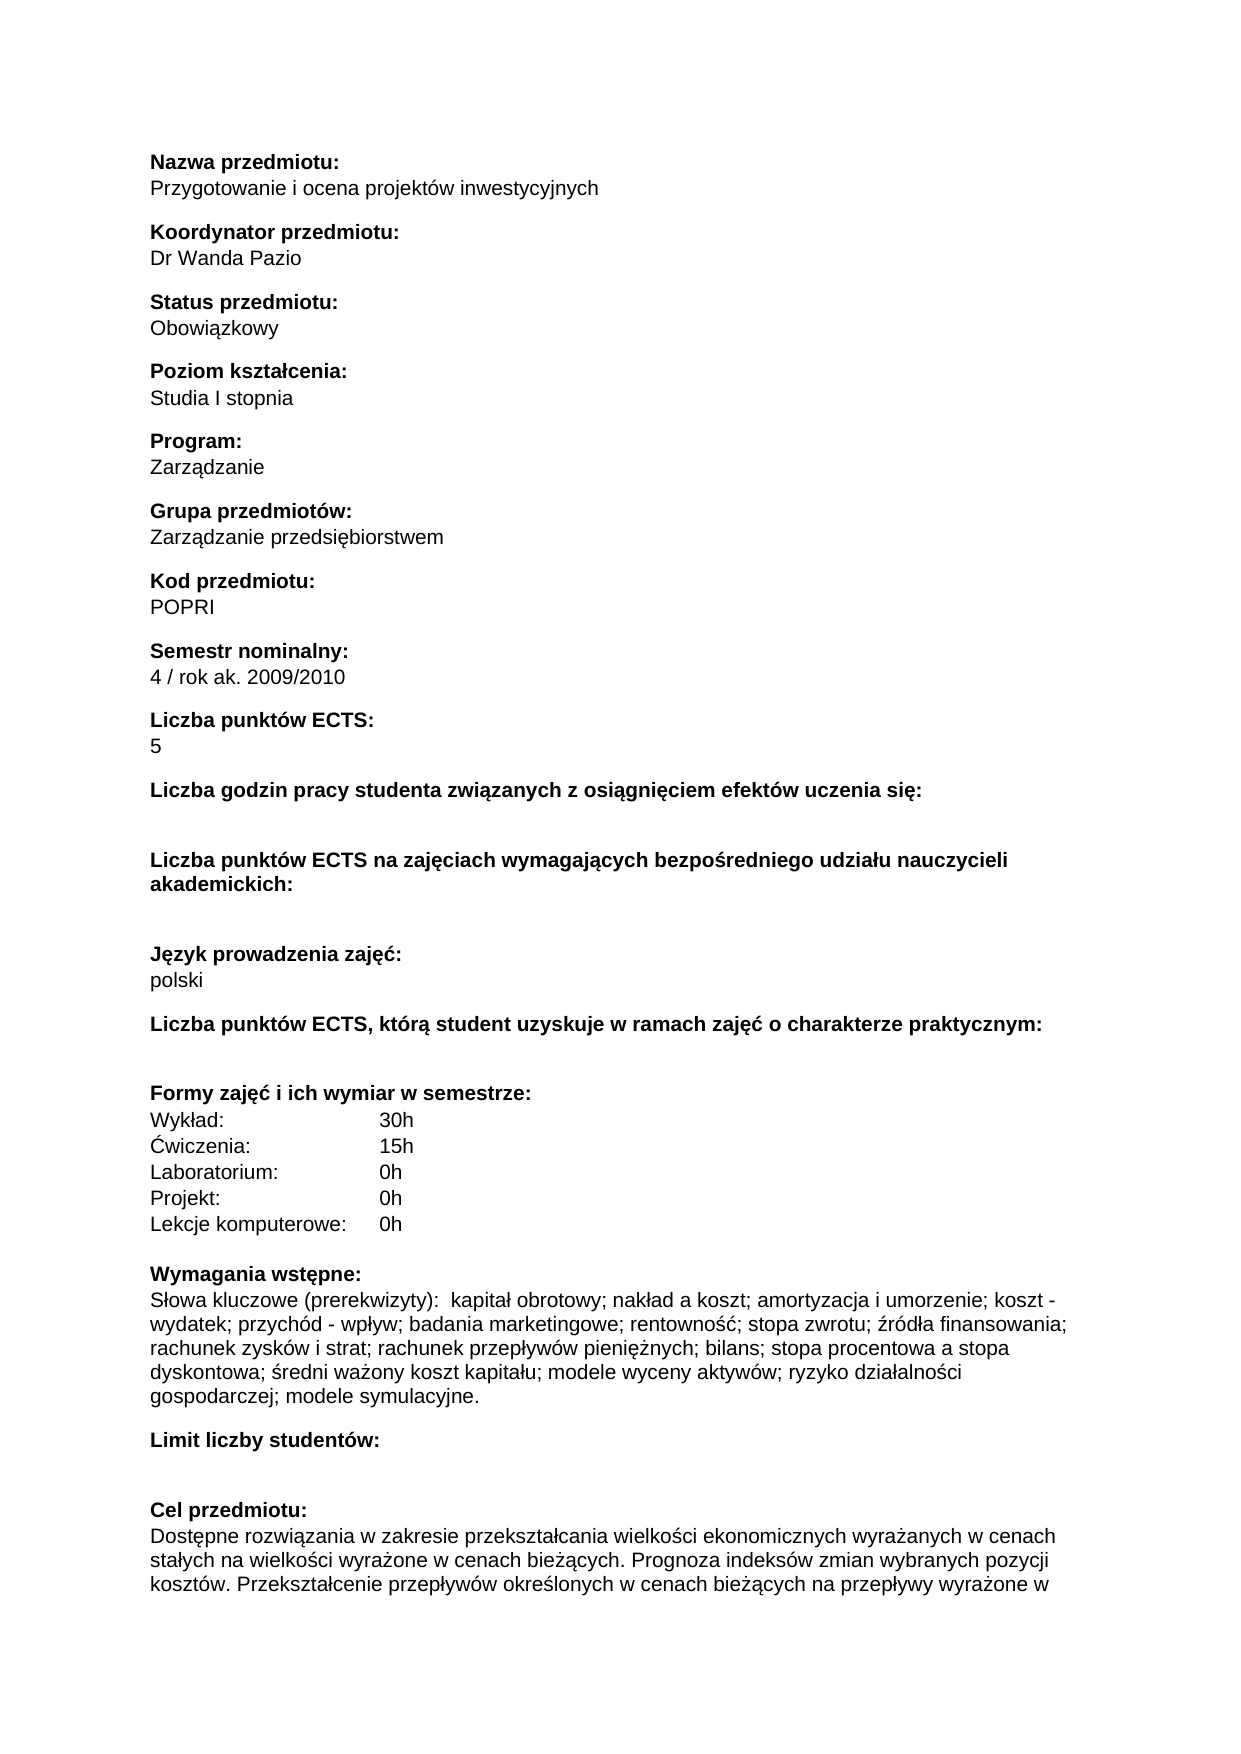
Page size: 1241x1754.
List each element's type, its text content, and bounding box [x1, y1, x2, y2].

table_cell Laboratorium: [140, 1160, 367, 1184]
text Obowiązkowy [150, 316, 1090, 339]
table_cell 0h [369, 1158, 597, 1184]
text Formy zajęć i ich wymiar w semestrze: [150, 1081, 1090, 1105]
text Liczba punktów ECTS, którą student uzyskuje w ramach zajęć o charakterze praktycznym: [150, 1011, 1090, 1035]
text Wymagania wstępne: [150, 1262, 1090, 1286]
text Zarządzanie [150, 455, 1090, 479]
text Kod przedmiotu: [150, 569, 1090, 593]
table_header Wykład: [140, 1108, 367, 1132]
table_cell 0h [369, 1210, 597, 1236]
text Liczba punktów ECTS: [150, 708, 1090, 732]
text Liczba punktów ECTS na zajęciach wymagających bezpośredniego udziału nauczycieli akademickich: [150, 848, 1090, 896]
text Nazwa przedmiotu: [150, 150, 1090, 174]
text Przygotowanie i ocena projektów inwestycyjnych [150, 176, 1090, 200]
text Grupa przedmiotów: [150, 499, 1090, 523]
table_cell Ćwiczenia: [140, 1134, 367, 1158]
text Limit liczby studentów: [150, 1428, 1090, 1452]
table_header 30h [369, 1108, 597, 1132]
text POPRI [150, 595, 1090, 619]
text Cel przedmiotu: [150, 1497, 1090, 1521]
table_cell 15h [369, 1132, 597, 1158]
table_cell 0h [369, 1184, 597, 1210]
text Liczba godzin pracy studenta związanych z osiągnięciem efektów uczenia się: [150, 778, 1090, 802]
text polski [150, 968, 1090, 992]
text Język prowadzenia zajęć: [150, 942, 1090, 966]
text 5 [150, 734, 1090, 758]
text Koordynator przedmiotu: [150, 220, 1090, 244]
text Zarządzanie przedsiębiorstwem [150, 525, 1090, 549]
text Semestr nominalny: [150, 638, 1090, 662]
text Poziom kształcenia: [150, 359, 1090, 383]
text Dr Wanda Pazio [150, 246, 1090, 270]
text Studia I stopnia [150, 385, 1090, 409]
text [150, 1523, 1090, 1595]
text Słowa kluczowe (prerekwizyty): kapitał obrotowy; nakład a koszt; amortyzacja i umorzenie; koszt - wydatek; przychód - wpływ; badania marketingowe; rentowność; stopa zwrotu; źródła finansowania; rachunek zysków i strat; rachunek przepływów pieniężnych; bilans; stopa procentowa a stopa dyskontowa; średni ważony koszt kapitału; modele wyceny aktywów; ryzyko działalności gospodarczej; modele symulacyjne. [150, 1288, 1090, 1408]
table_cell Projekt: [140, 1186, 367, 1210]
text Status przedmiotu: [150, 289, 1090, 313]
text Program: [150, 429, 1090, 453]
table_cell Lekcje komputerowe: [140, 1212, 367, 1236]
text 4 / rok ak. 2009/2010 [150, 664, 1090, 688]
